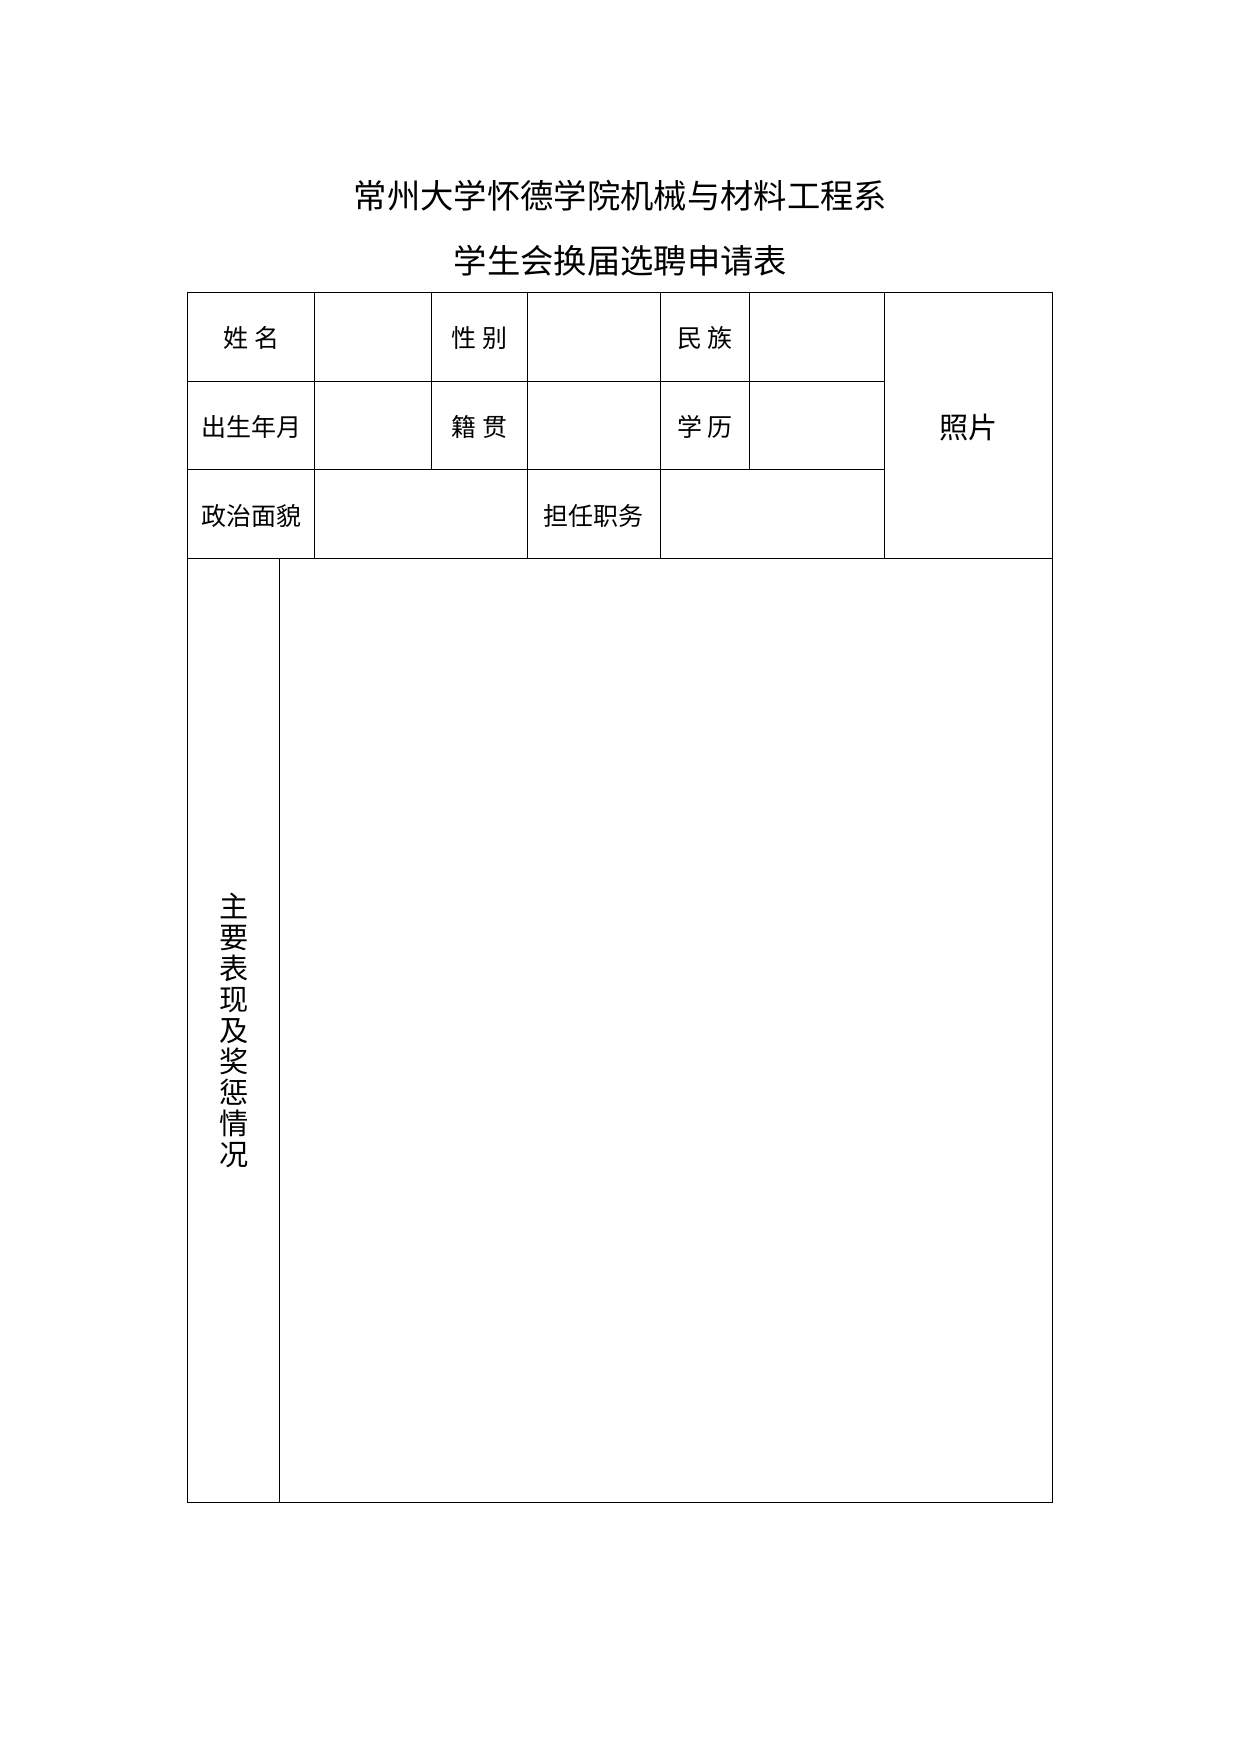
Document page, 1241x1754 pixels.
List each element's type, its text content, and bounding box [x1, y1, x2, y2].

table_cell 主要表现及奖惩情况 [188, 559, 279, 1502]
table_header [528, 293, 660, 381]
table_cell 出生年月 [188, 382, 314, 469]
table_header 民 族 [661, 293, 749, 381]
table_cell [528, 382, 660, 469]
table_header 照片 [885, 293, 1052, 558]
table_cell [280, 559, 1052, 1502]
table_header [750, 293, 884, 381]
text 常州大学怀德学院机械与材料工程系 [187, 162, 1053, 227]
table_cell 政治面貌 [188, 470, 314, 558]
table_cell 学 历 [661, 382, 749, 469]
table_cell 籍 贯 [432, 382, 527, 469]
table_cell [750, 382, 884, 469]
table_header 性 别 [432, 293, 527, 381]
table_cell [315, 470, 527, 558]
table_header 姓 名 [188, 293, 314, 381]
table_header [315, 293, 431, 381]
table_cell [661, 470, 884, 558]
table_cell [315, 382, 431, 469]
text 学生会换届选聘申请表 [187, 227, 1053, 292]
table_cell 担任职务 [528, 470, 660, 558]
